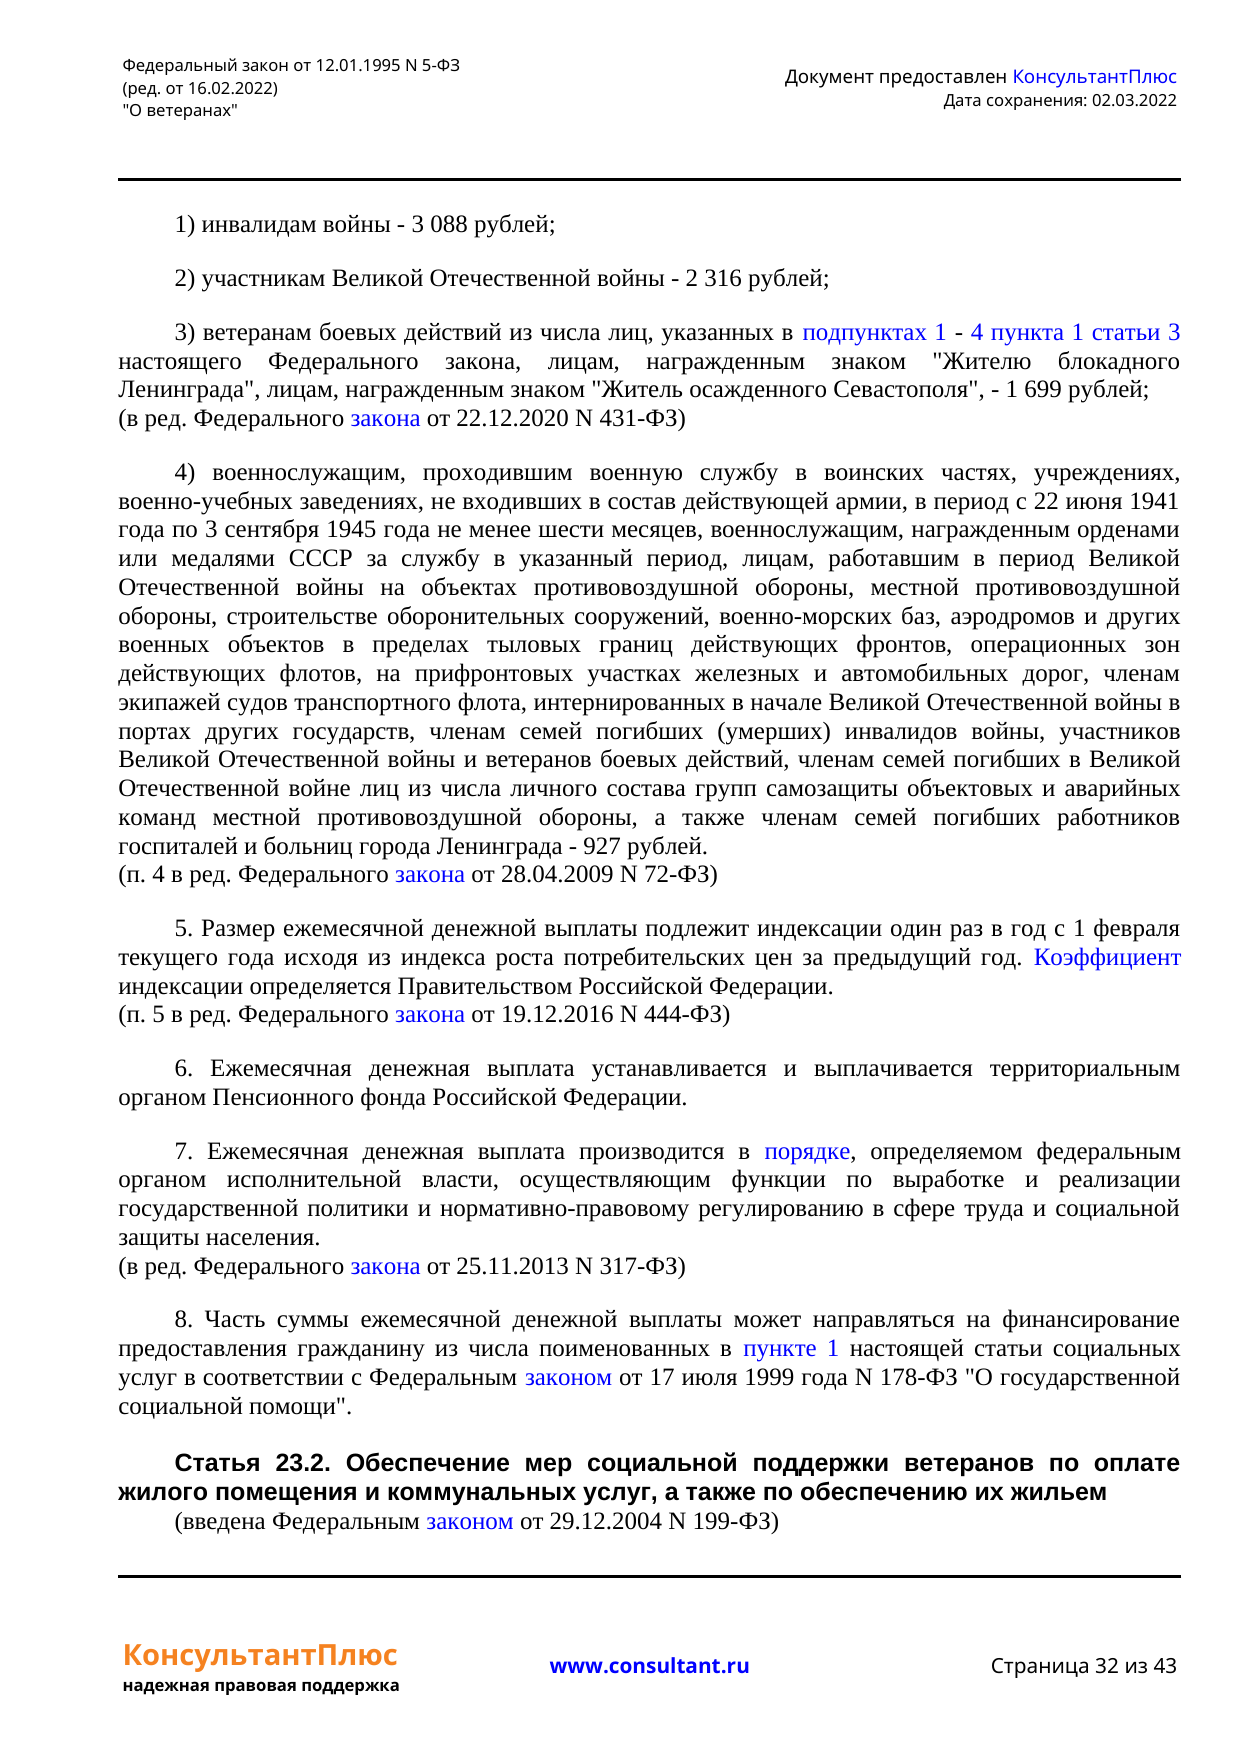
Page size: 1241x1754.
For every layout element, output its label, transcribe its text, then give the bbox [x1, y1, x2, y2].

text (п. 4 в ред. Федерального закона от 28.04.2009 N 72-ФЗ) [118, 859, 1181, 888]
text (в ред. Федерального закона от 22.12.2020 N 431-ФЗ) [118, 403, 1181, 432]
text 2) участникам Великой Отечественной войны - 2 316 рублей; [118, 263, 1181, 292]
text (в ред. Федерального закона от 25.11.2013 N 317-ФЗ) [118, 1251, 1181, 1279]
text 8. Часть суммы ежемесячной денежной выплаты может направляться на финансирование предоставления гражданину из числа поименованных в пункте 1 настоящей статьи социальных услуг в соответствии с Федеральным законом от 17 июля 1999 года N 178-ФЗ "О государственной социальной помощи". [118, 1304, 1181, 1419]
text 1) инвалидам войны - 3 088 рублей; [118, 209, 1181, 238]
title Статья 23.2. Обеспечение мер социальной поддержки ветеранов по оплате жилого помещения и коммунальных услуг, а также по обеспечению их жильем [118, 1448, 1181, 1506]
text 4) военнослужащим, проходившим военную службу в воинских частях, учреждениях, военно-учебных заведениях, не входивших в состав действующей армии, в период с 22 июня 1941 года по 3 сентября 1945 года не менее шести месяцев, военнослужащим, награжденным орденами или медалями СССР за службу в указанный период, лицам, работавшим в период Великой Отечественной войны на объектах противовоздушной обороны, местной противовоздушной обороны, строительстве оборонительных сооружений, военно-морских баз, аэродромов и других военных объектов в пределах тыловых границ действующих фронтов, операционных зон действующих флотов, на прифронтовых участках железных и автомобильных дорог, членам экипажей судов транспортного флота, интернированных в начале Великой Отечественной войны в портах других государств, членам семей погибших (умерших) инвалидов войны, участников Великой Отечественной войны и ветеранов боевых действий, членам семей погибших в Великой Отечественной войне лиц из числа личного состава групп самозащиты объектовых и аварийных команд местной противовоздушной обороны, а также членам семей погибших работников госпиталей и больниц города Ленинграда - 927 рублей. [118, 457, 1181, 859]
text 5. Размер ежемесячной денежной выплаты подлежит индексации один раз в год с 1 февраля текущего года исходя из индекса роста потребительских цен за предыдущий год. Коэффициент индексации определяется Правительством Российской Федерации. [118, 913, 1181, 999]
text 7. Ежемесячная денежная выплата производится в порядке, определяемом федеральным органом исполнительной власти, осуществляющим функции по выработке и реализации государственной политики и нормативно-правовому регулированию в сфере труда и социальной защиты населения. [118, 1136, 1181, 1251]
text 3) ветеранам боевых действий из числа лиц, указанных в подпунктах 1 - 4 пункта 1 статьи 3 настоящего Федерального закона, лицам, награжденным знаком "Жителю блокадного Ленинграда", лицам, награжденным знаком "Житель осажденного Севастополя", - 1 699 рублей; [118, 317, 1181, 403]
text (п. 5 в ред. Федерального закона от 19.12.2016 N 444-ФЗ) [118, 999, 1181, 1028]
text (введена Федеральным законом от 29.12.2004 N 199-ФЗ) [118, 1506, 1181, 1534]
text 6. Ежемесячная денежная выплата устанавливается и выплачивается территориальным органом Пенсионного фонда Российской Федерации. [118, 1053, 1181, 1111]
